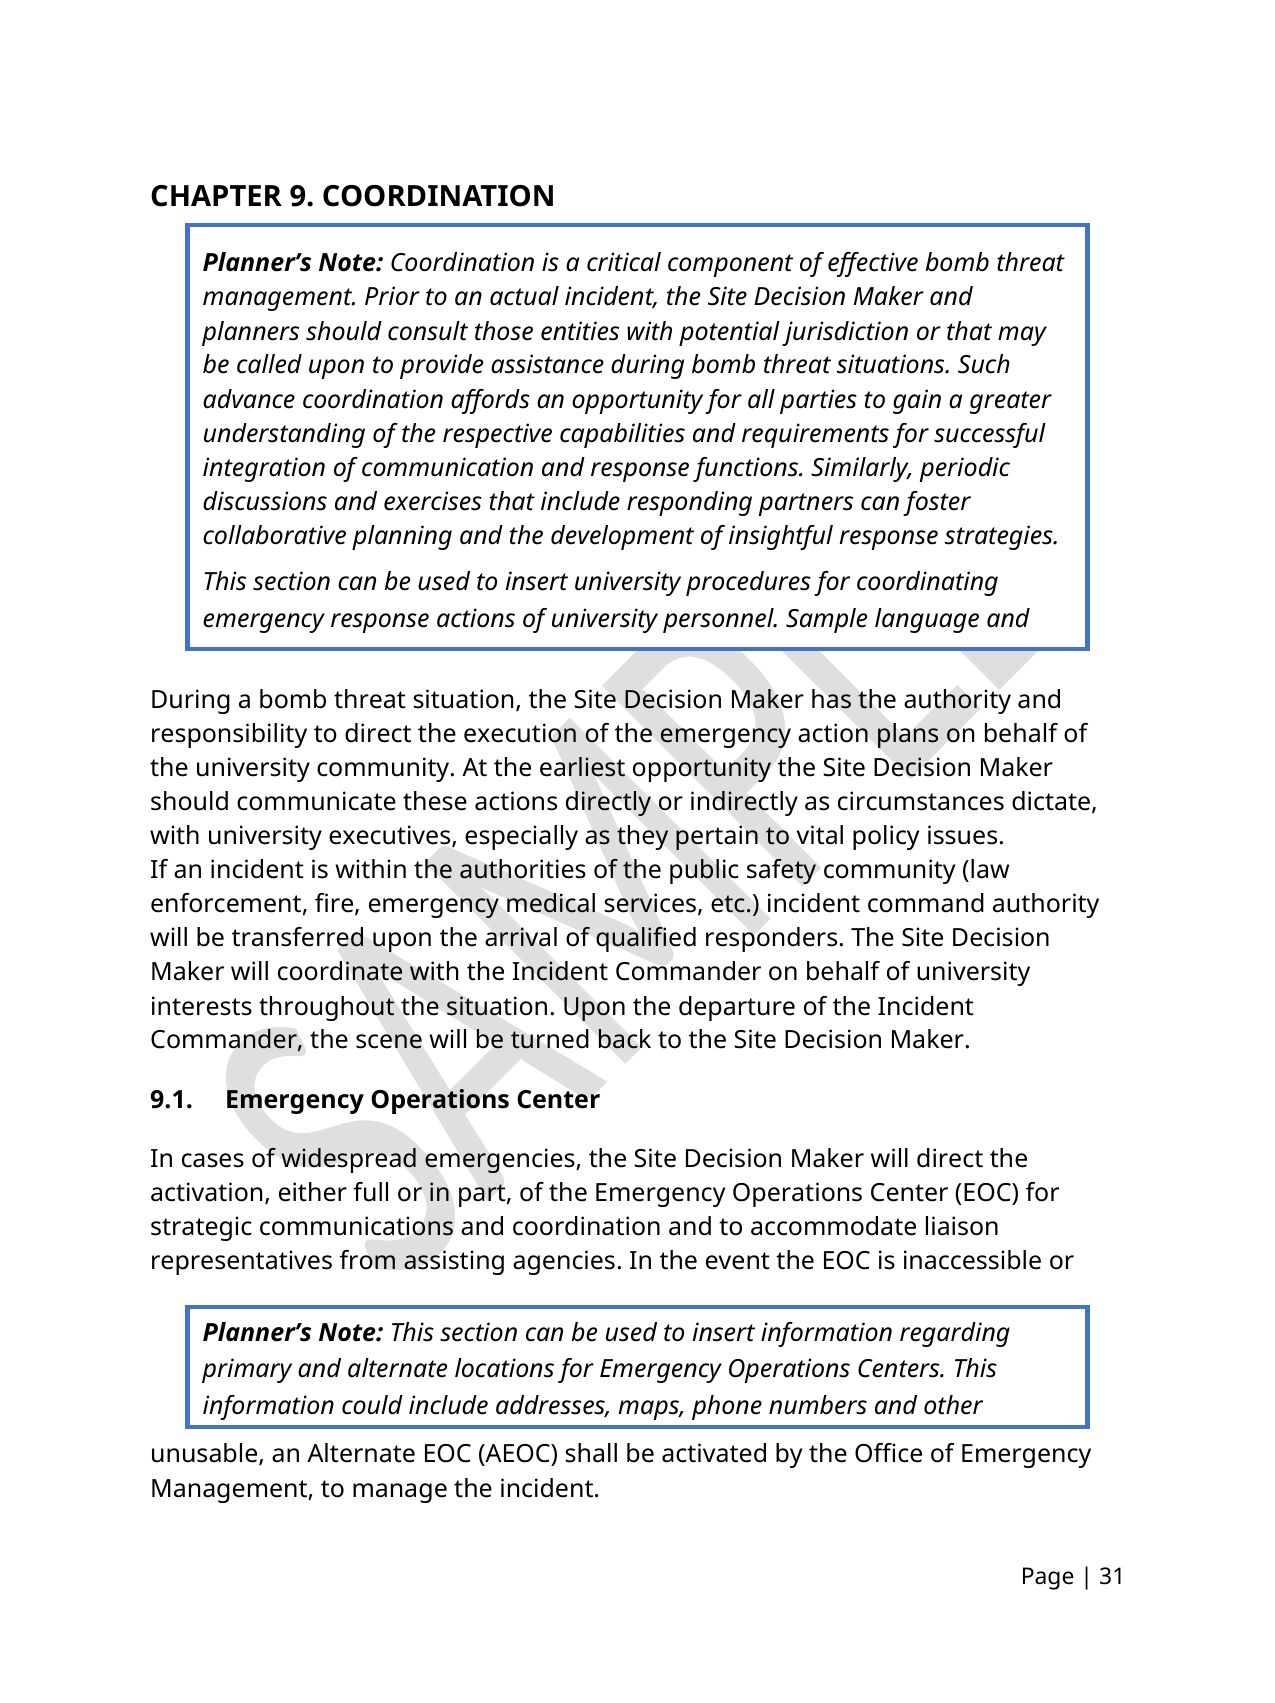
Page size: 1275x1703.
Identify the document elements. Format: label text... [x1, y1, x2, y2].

text During a bomb threat situation, the Site Decision Maker has the authority and responsibility to direct the execution of the emergency action plans on behalf of the university community. At the earliest opportunity the Site Decision Maker should communicate these actions directly or indirectly as circumstances dictate, with university executives, especially as they pertain to vital policy issues. [150, 252, 1125, 852]
subtitle CHAPTER 9. COORDINATION [150, 175, 1125, 215]
subtitle Emergency Operations Center [150, 1081, 1125, 1115]
text If an incident is within the authorities of the public safety community (law enforcement, fire, emergency medical services, etc.) incident command authority will be transferred upon the arrival of qualified responders. The Site Decision Maker will coordinate with the Incident Commander on behalf of university interests throughout the situation. Upon the departure of the Incident Commander, the scene will be turned back to the Site Decision Maker. [150, 852, 1125, 1056]
text In cases of widespread emergencies, the Site Decision Maker will direct the activation, either full or in part, of the Emergency Operations Center (EOC) for strategic communications and coordination and to accommodate liaison representatives from assisting agencies. In the event the EOC is inaccessible or unusable, an Alternate EOC (AEOC) shall be activated by the Office of Emergency Management, to manage the incident. [150, 1140, 1125, 1504]
